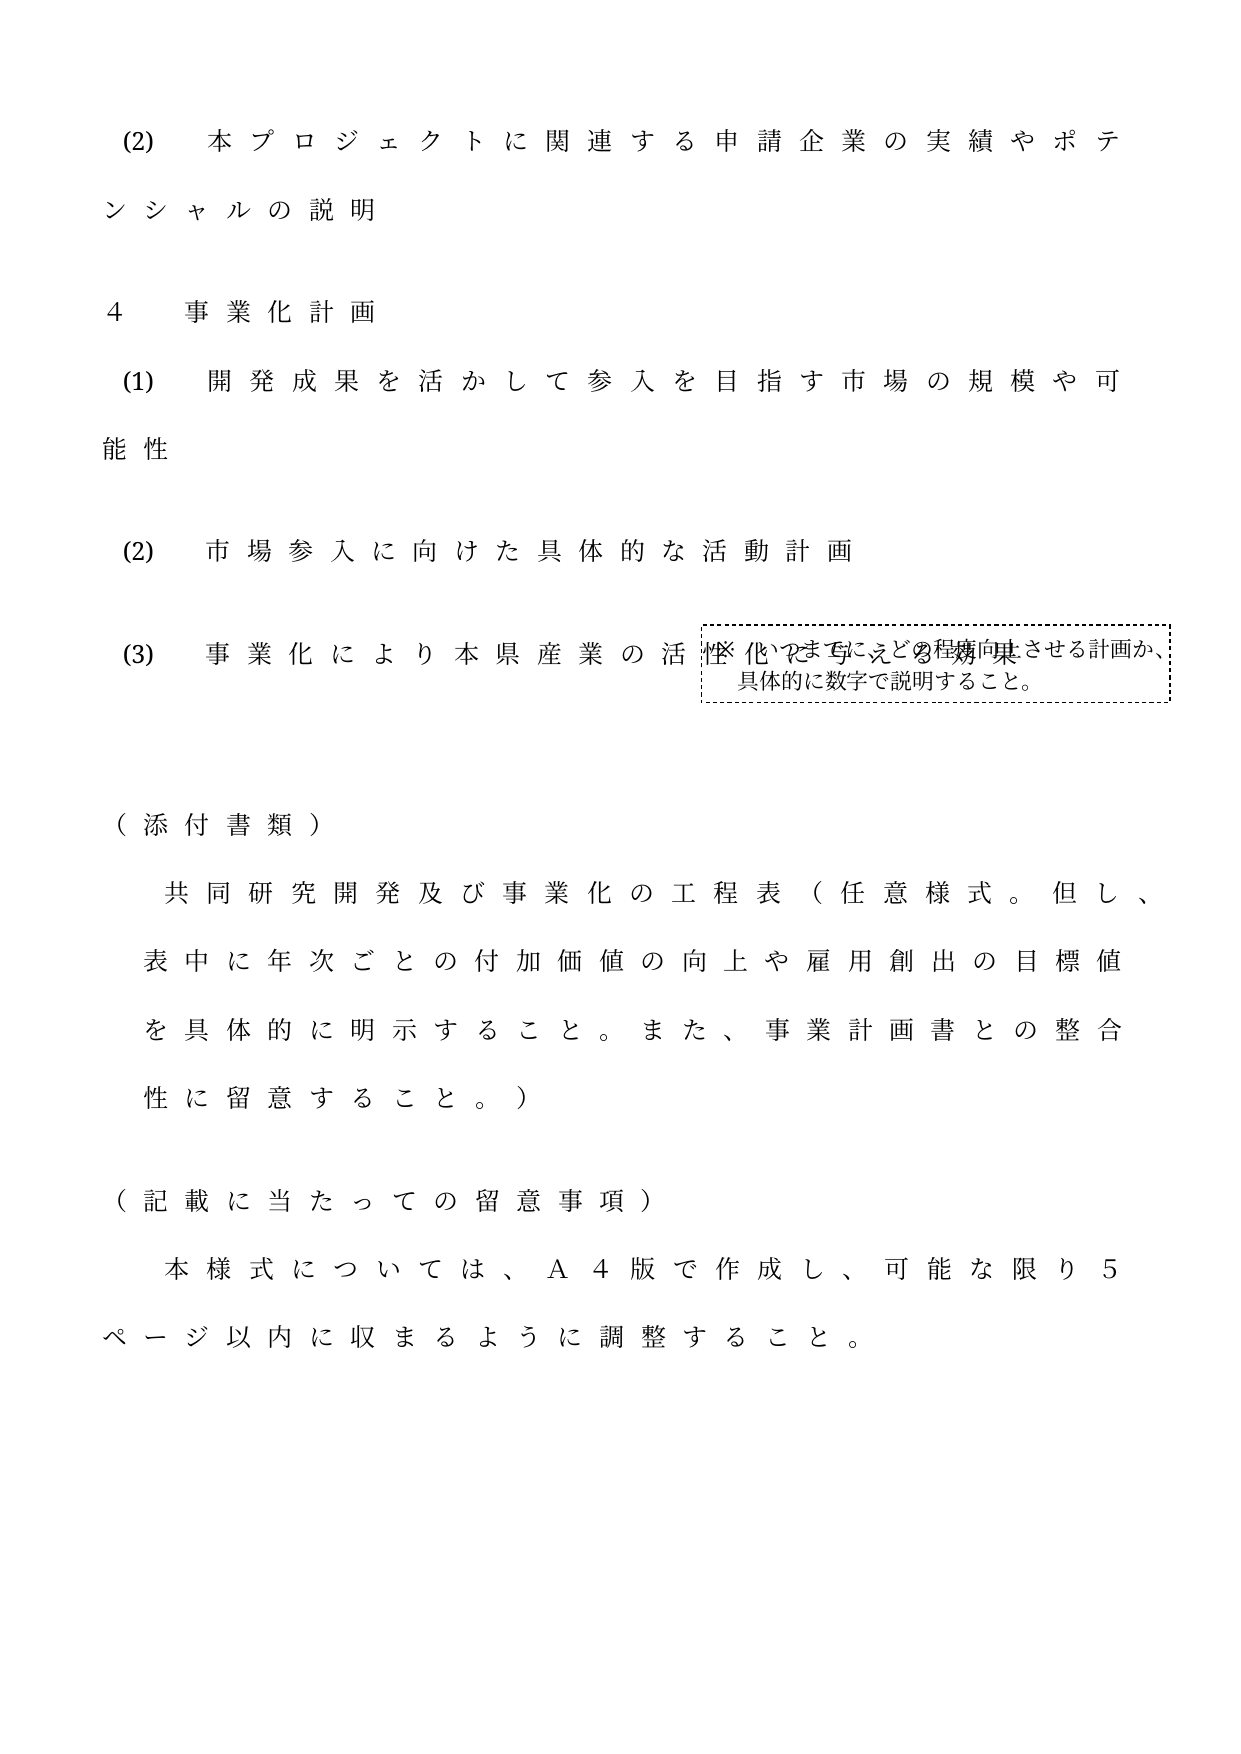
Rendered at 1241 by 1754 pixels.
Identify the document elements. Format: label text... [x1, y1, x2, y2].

text ４ 事業化計画 [102, 277, 1138, 345]
text (2) 市場参入に向けた具体的な活動計画 [102, 516, 1138, 584]
text （記載に当たっての留意事項） [102, 1165, 1138, 1233]
text （添付書類） [102, 789, 1138, 858]
text (1) 開発成果を活かして参入を目指す市場の規模や可能性 [102, 345, 1138, 482]
text 共同研究開発及び事業化の工程表（任意様式。但し、表中に年次ごとの付加価値の向上や雇用創出の目標値を具体的に明示すること。また、事業計画書との整合性に留意すること。） [123, 858, 1138, 1131]
text 本様式については、Ａ４版で作成し、可能な限り５ページ以内に収まるように調整すること。 [102, 1233, 1138, 1370]
text (2) 本プロジェクトに関連する申請企業の実績やポテンシャルの説明 [102, 106, 1138, 243]
text (3) 事業化により本県産業の活性化に与える効果 [112, 618, 1138, 687]
